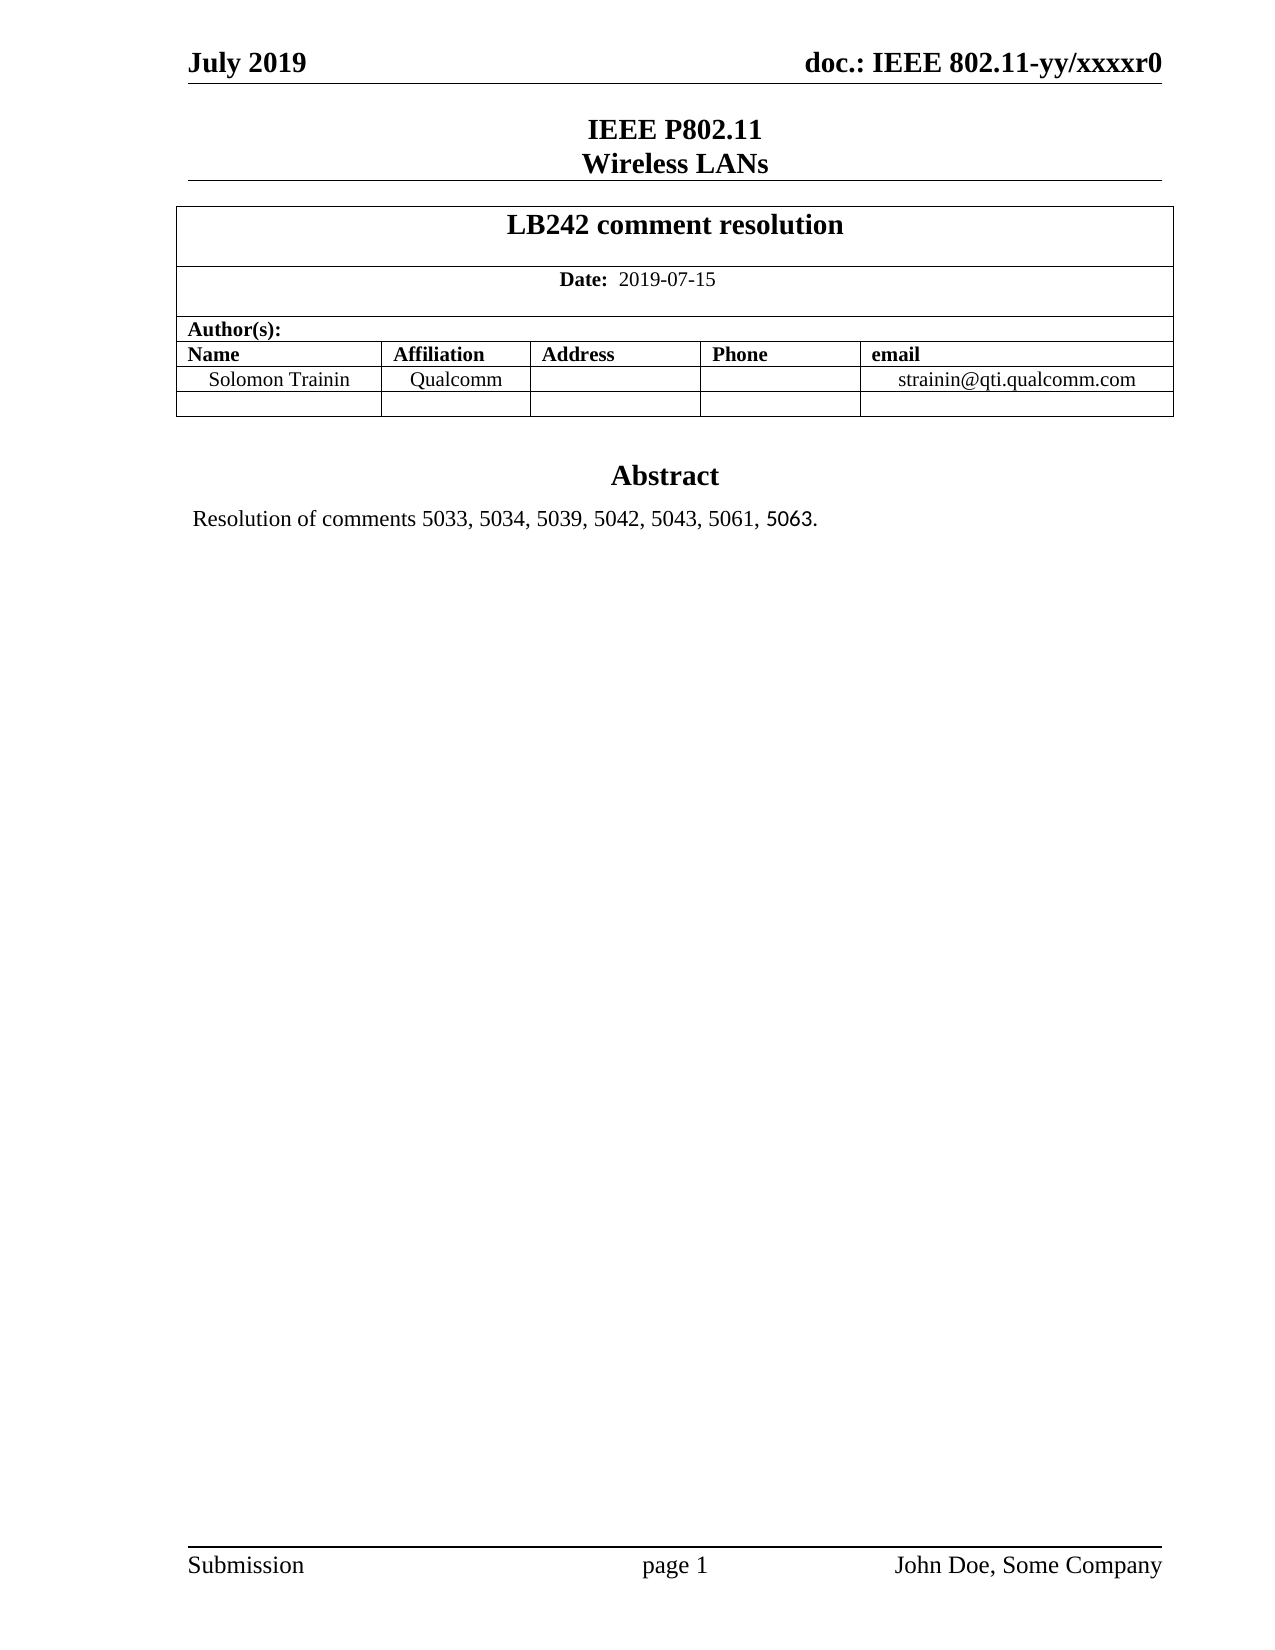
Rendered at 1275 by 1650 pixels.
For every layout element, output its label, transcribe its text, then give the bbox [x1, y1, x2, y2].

table_cell [531, 367, 700, 391]
table_header LB242 comment resolution [177, 207, 1173, 266]
table_cell email [861, 342, 1173, 366]
table_cell [531, 392, 700, 416]
table_cell Affiliation [382, 342, 530, 366]
table_cell Address [531, 342, 700, 366]
table_cell [861, 392, 1173, 416]
text IEEE P802.11 Wireless LANs [187, 112, 1162, 181]
table_cell Phone [701, 342, 860, 366]
table_cell Qualcomm [382, 367, 530, 391]
table_cell [701, 367, 860, 391]
table_cell Name [177, 342, 381, 366]
table_cell [701, 392, 860, 416]
table_cell [382, 392, 530, 416]
table_cell strainin@qti.qualcomm.com [861, 367, 1173, 391]
table_cell Date: 2019-07-15 [177, 267, 1173, 316]
table_cell Author(s): [177, 317, 1173, 341]
table_cell Solomon Trainin [177, 367, 381, 391]
table_cell [177, 392, 381, 416]
